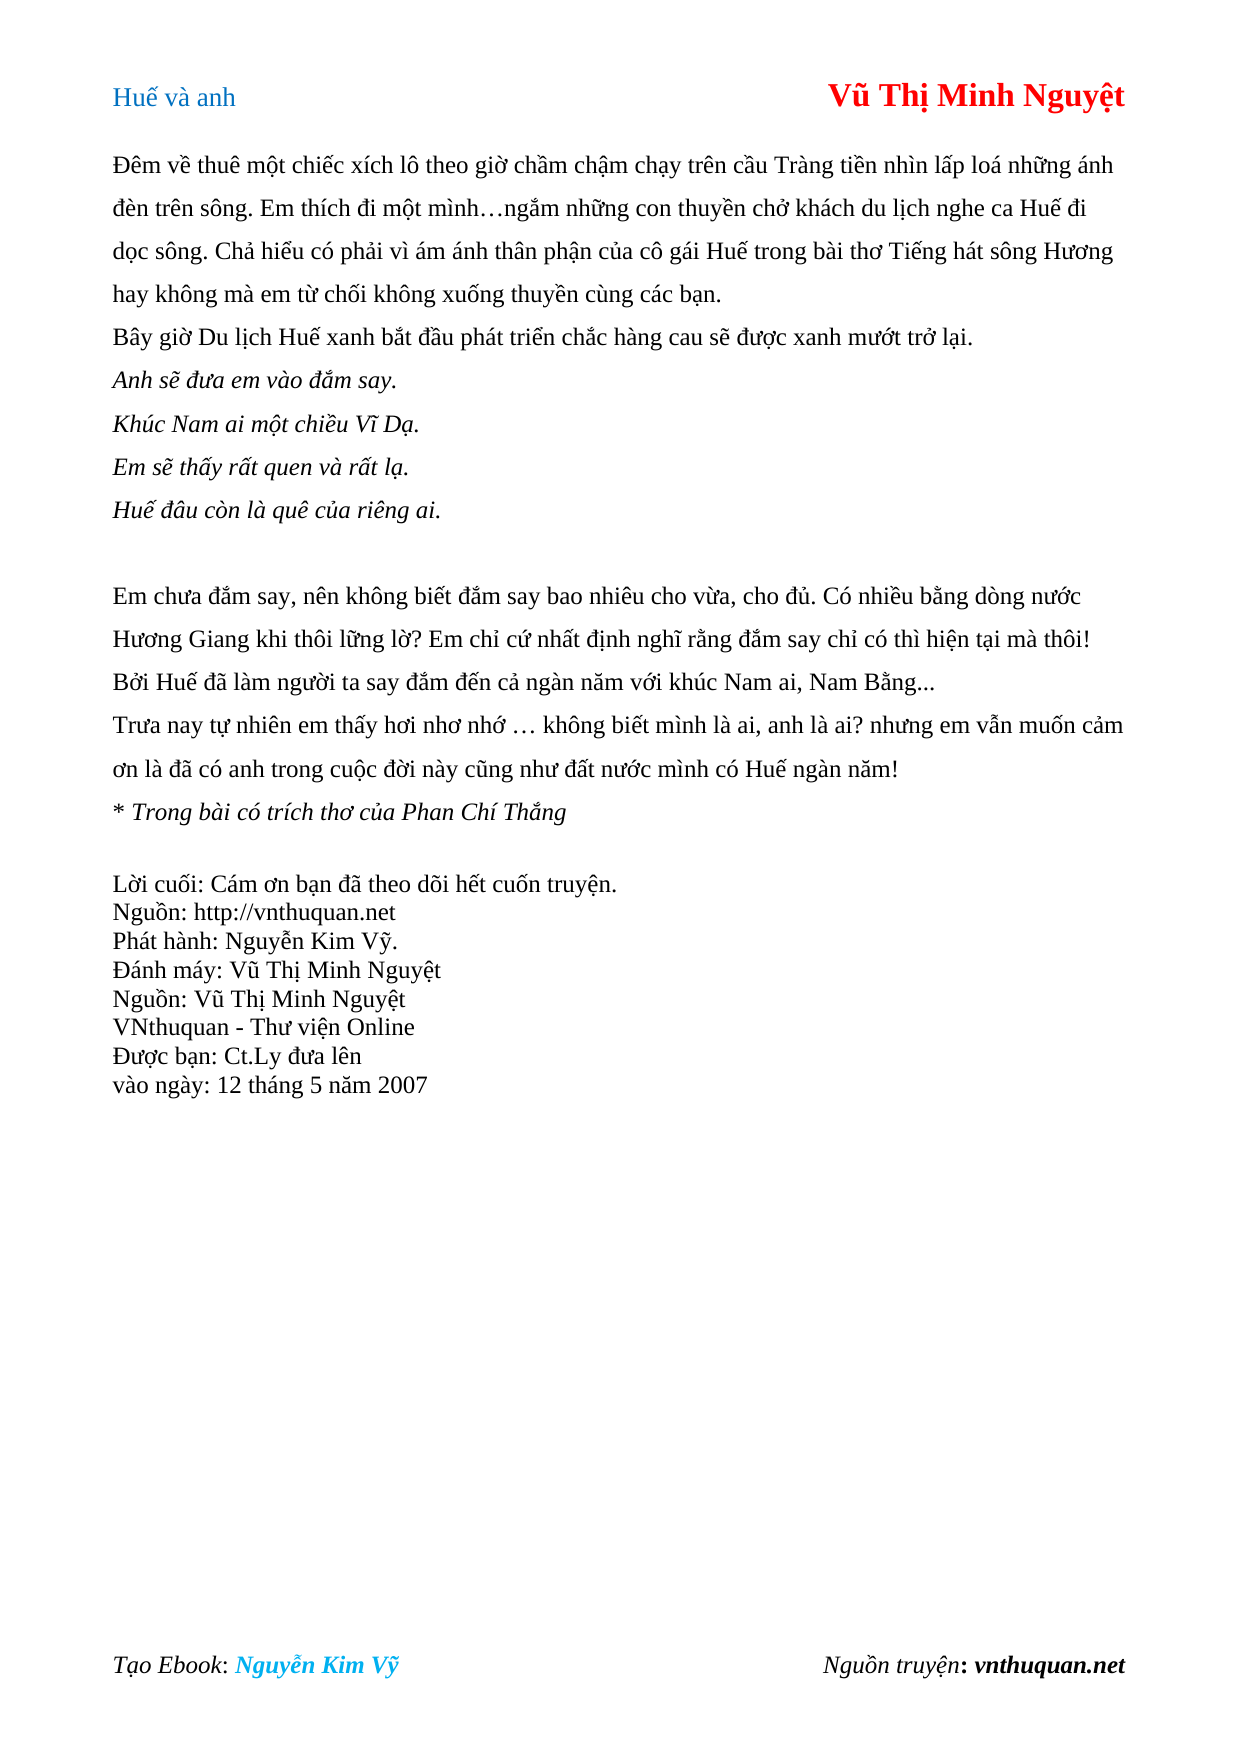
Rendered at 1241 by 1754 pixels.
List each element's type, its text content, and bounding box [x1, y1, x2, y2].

text Lời cuối: Cám ơn bạn đã theo dõi hết cuốn truyện. Nguồn: http://vnthuquan.net Phát hành: Nguyễn Kim Vỹ. Đánh máy: Vũ Thị Minh Nguyệt Nguồn: Vũ Thị Minh Nguyệt VNthuquan - Thư viện Online Được bạn: Ct.Ly đưa lên vào ngày: 12 tháng 5 năm 2007 [112, 840, 1128, 1099]
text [112, 150, 1128, 826]
